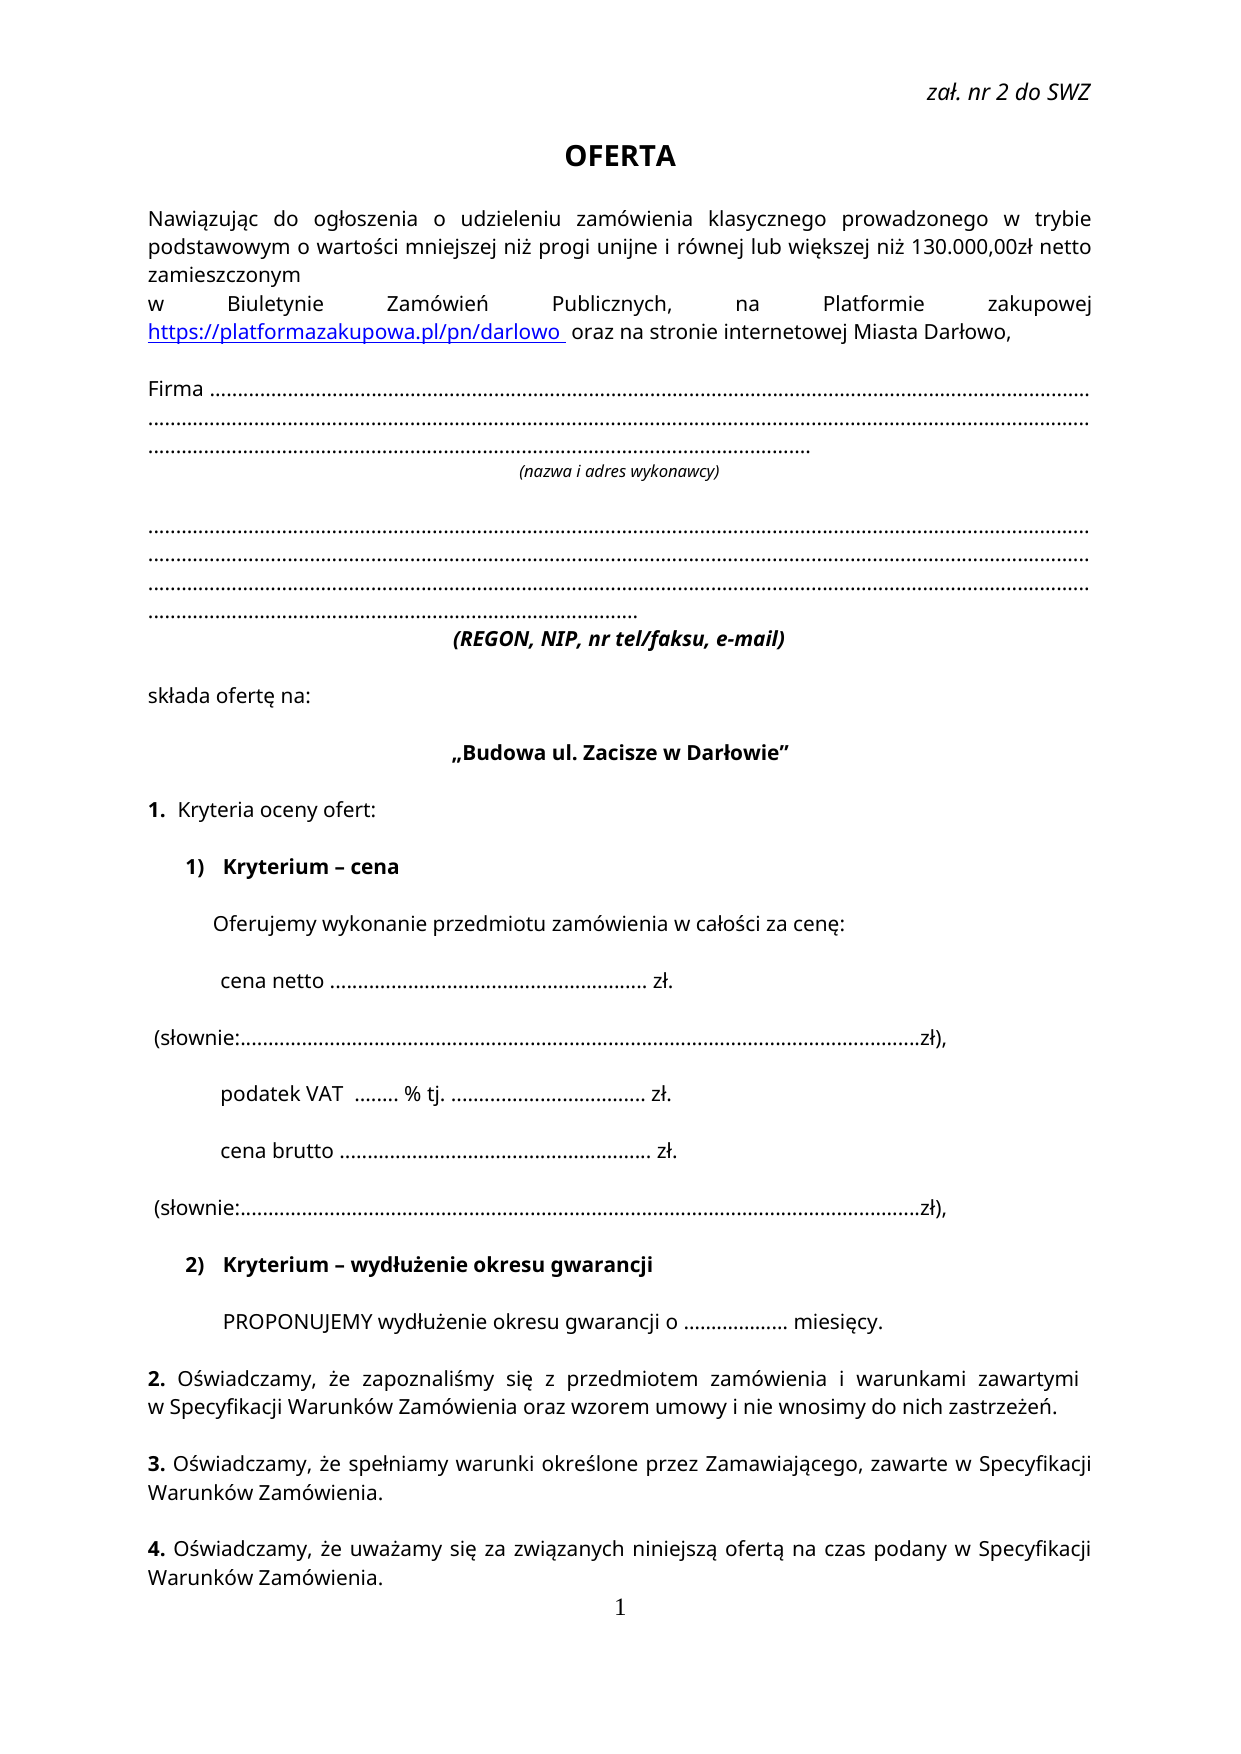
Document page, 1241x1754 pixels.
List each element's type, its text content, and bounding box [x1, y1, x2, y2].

text 2. Oświadczamy, że zapoznaliśmy się z przedmiotem zamówienia i warunkami zawartymi w Specyfikacji Warunków Zamówienia oraz wzorem umowy i nie wnosimy do nich zastrzeżeń. [148, 1364, 1093, 1421]
text (słownie:..........................................................................................................................zł), [154, 1193, 1093, 1222]
text cena netto ......................................................... zł. [185, 966, 1093, 994]
list Kryterium – cena [185, 852, 1093, 881]
text „Budowa ul. Zacisze w Darłowie” [148, 738, 1093, 767]
text (nazwa i adres wykonawcy) [148, 460, 1093, 482]
text podatek VAT ........ % tj. ................................... zł. [185, 1079, 1093, 1108]
text zał. nr 2 do SWZ [148, 76, 1093, 107]
text cena brutto ........................................................ zł. [185, 1136, 1093, 1165]
text (REGON, NIP, nr tel/faksu, e-mail) [148, 624, 1093, 653]
list Kryterium – wydłużenie okresu gwarancji [185, 1250, 1093, 1279]
text Oferujemy wykonanie przedmiotu zamówienia w całości za cenę: [148, 909, 1093, 937]
text 3. Oświadczamy, że spełniamy warunki określone przez Zamawiającego, zawarte w Specyfikacji Warunków Zamówienia. [148, 1449, 1093, 1506]
text 4. Oświadczamy, że uważamy się za związanych niniejszą ofertą na czas podany w Specyfikacji Warunków Zamówienia. [148, 1534, 1093, 1591]
text PROPONUJEMY wydłużenie okresu gwarancji o …….………… miesięcy. [223, 1307, 1093, 1336]
text Nawiązując do ogłoszenia o udzieleniu zamówienia klasycznego prowadzonego w trybie podstawowym o wartości mniejszej niż progi unijne i równej lub większej niż 130.000,00zł netto zamieszczonym w Biuletynie Zamówień Publicznych, na Platformie zakupowej https://platformazakupowa.pl/pn/darlowo oraz na stronie internetowej Miasta Darłowo, [148, 204, 1093, 346]
text ................................................................................................................................................................................................................................................................................................................................................................................................................................................................................................................................................................................................................... [148, 511, 1093, 624]
list Kryteria oceny ofert: [148, 795, 1093, 824]
text Firma .............................................................................................................................................................................................................................................................................................................................................................................................................................................................. [148, 374, 1093, 460]
text (słownie:..........................................................................................................................zł), [154, 1023, 1093, 1051]
text OFERTA [148, 136, 1093, 175]
text składa ofertę na: [148, 681, 1093, 710]
